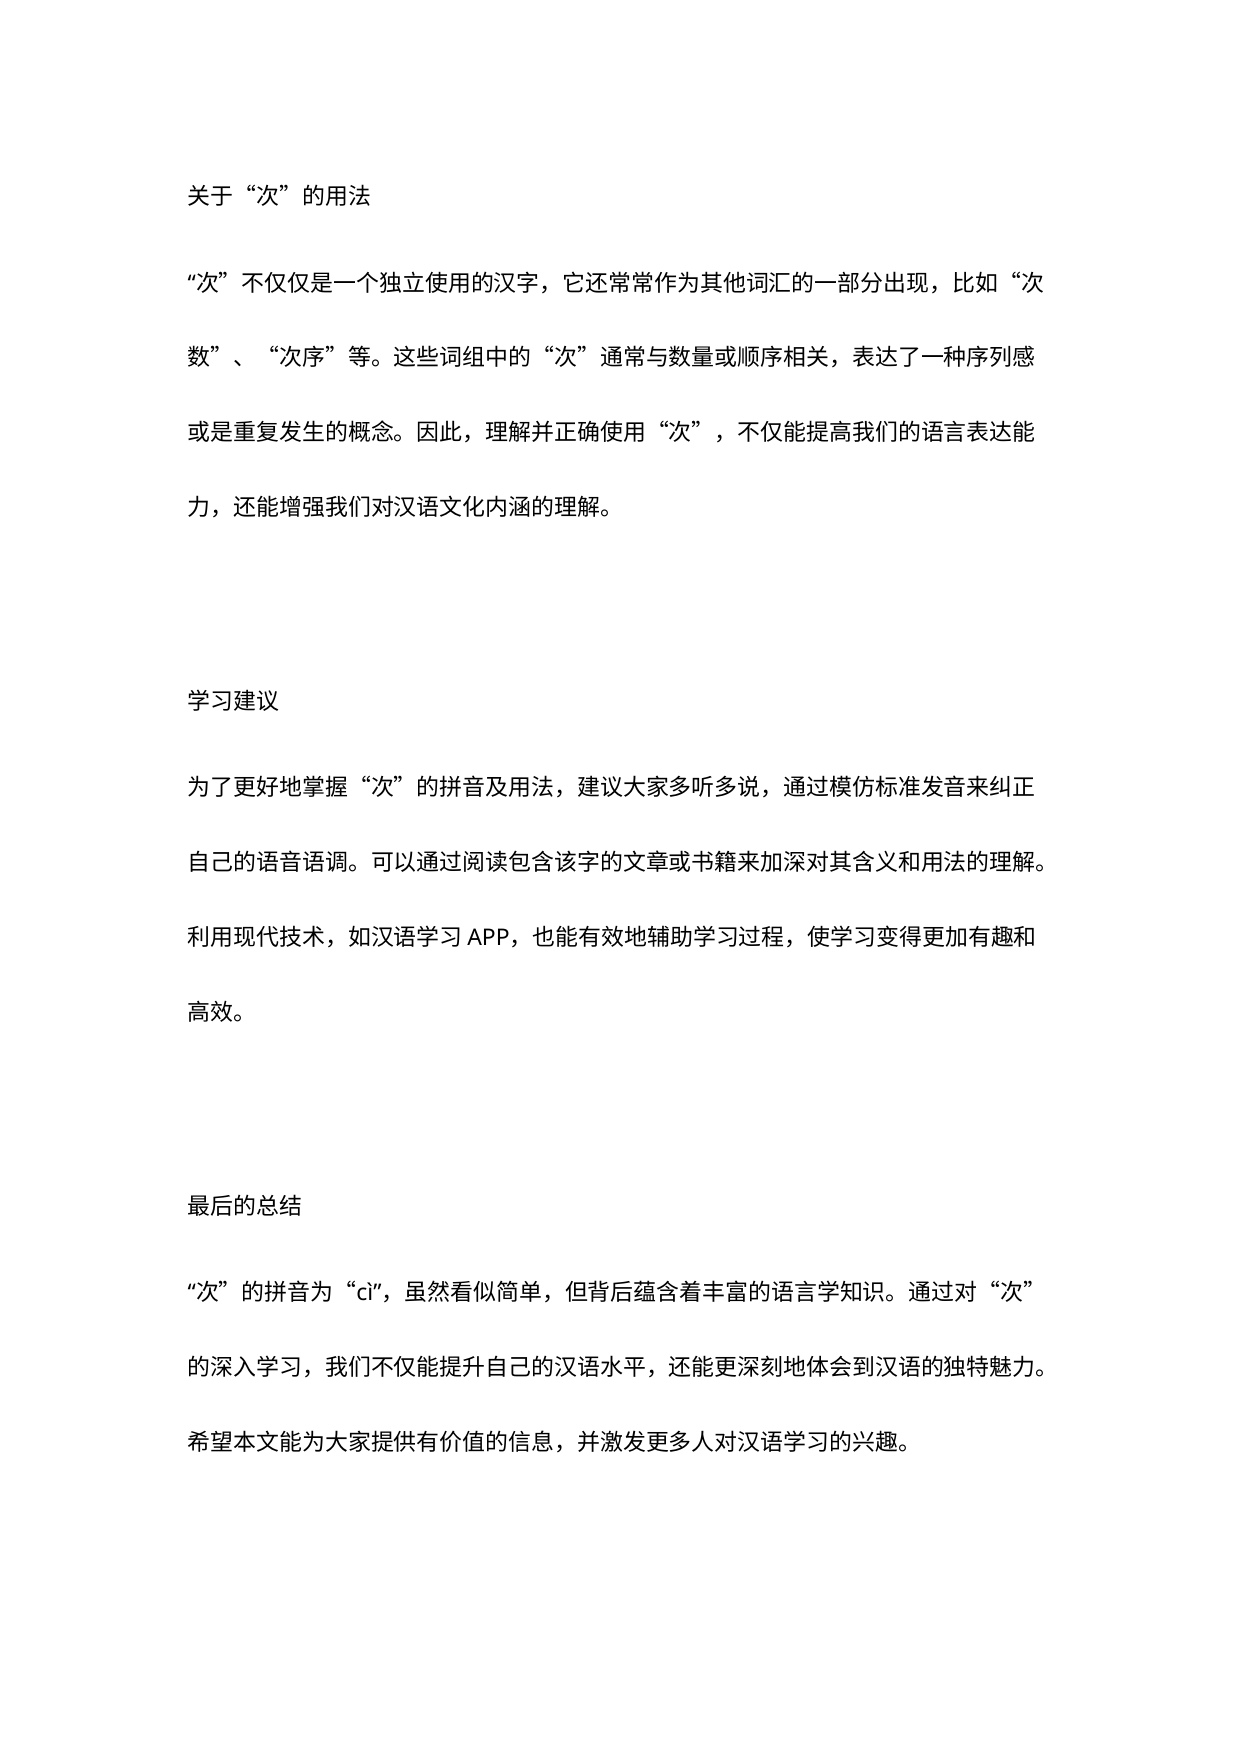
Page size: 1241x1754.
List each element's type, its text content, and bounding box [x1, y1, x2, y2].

text “次”不仅仅是一个独立使用的汉字，它还常常作为其他词汇的一部分出现，比如“次数”、“次序”等。这些词组中的“次”通常与数量或顺序相关，表达了一种序列感或是重复发生的概念。因此，理解并正确使用“次”，不仅能提高我们的语言表达能力，还能增强我们对汉语文化内涵的理解。 [187, 248, 1053, 538]
text 最后的总结 [187, 1172, 1053, 1237]
text “次”的拼音为“cì”，虽然看似简单，但背后蕴含着丰富的语言学知识。通过对“次”的深入学习，我们不仅能提升自己的汉语水平，还能更深刻地体会到汉语的独特魅力。希望本文能为大家提供有价值的信息，并激发更多人对汉语学习的兴趣。 [187, 1258, 1053, 1473]
text 为了更好地掌握“次”的拼音及用法，建议大家多听多说，通过模仿标准发音来纠正自己的语音语调。可以通过阅读包含该字的文章或书籍来加深对其含义和用法的理解。利用现代技术，如汉语学习APP，也能有效地辅助学习过程，使学习变得更加有趣和高效。 [187, 753, 1053, 1042]
text 关于“次”的用法 [187, 162, 1053, 227]
text 学习建议 [187, 667, 1053, 732]
